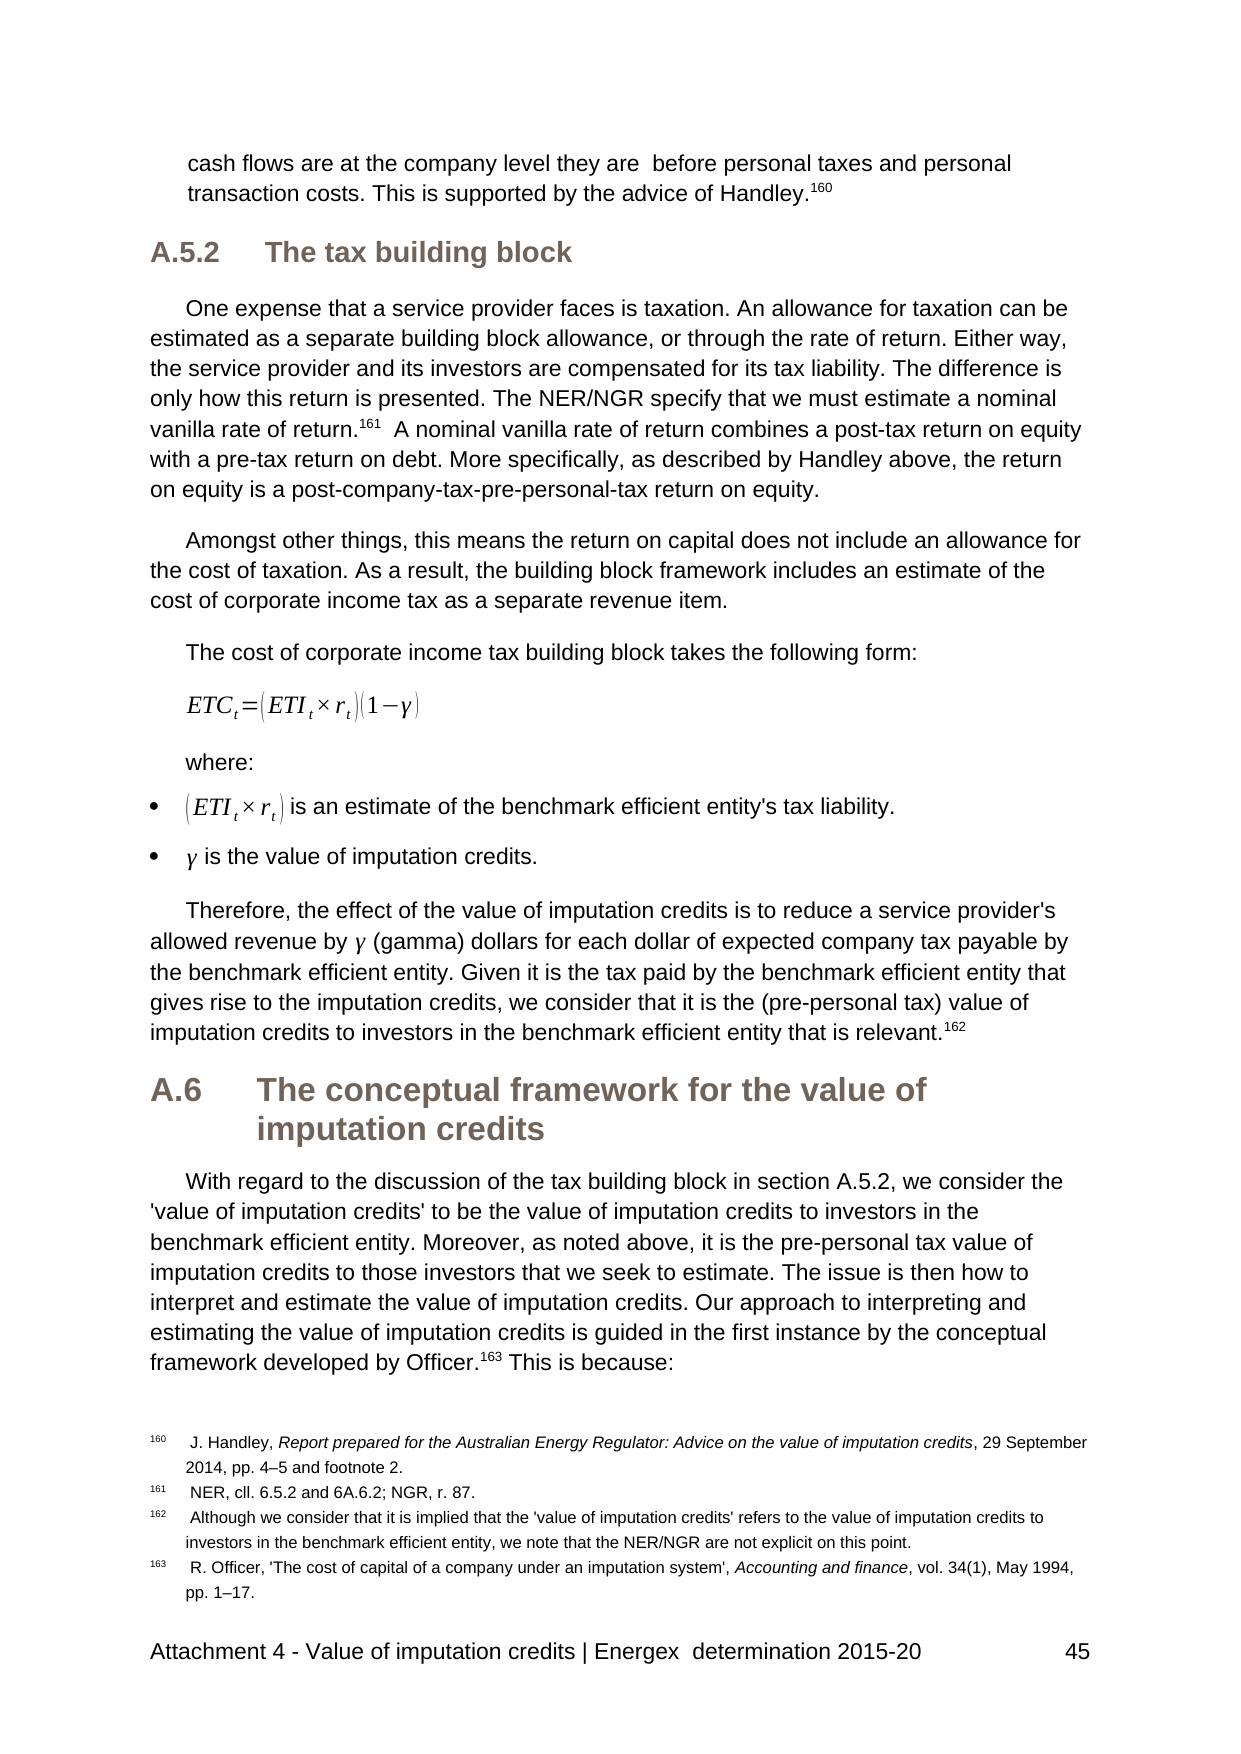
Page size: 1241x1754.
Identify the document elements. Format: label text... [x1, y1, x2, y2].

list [150, 150, 1090, 207]
list is the value of imputation credits. [150, 843, 1090, 872]
list The cost of corporate income tax building block takes the following form: [150, 638, 1090, 665]
list Amongst other things, this means the return on capital does not include an allowance for the cost of taxation. As a result, the building block framework includes an estimate of the cost of corporate income tax as a separate revenue item. [150, 527, 1090, 614]
list where: [150, 749, 1090, 775]
list is an estimate of the benchmark efficient entity's tax liability. [150, 792, 1090, 826]
list Therefore, the effect of the value of imputation credits is to reduce a service provider's allowed revenue by (gamma) dollars for each dollar of expected company tax payable by the benchmark efficient entity. Given it is the tax paid by the benchmark efficient entity that gives rise to the imputation credits, we consider that it is the (pre-personal tax) value of imputation credits to investors in the benchmark efficient entity that is relevant. [150, 897, 1090, 1046]
subtitle The conceptual framework for the value of imputation credits [150, 1070, 1090, 1147]
list One expense that a service provider faces is taxation. An allowance for taxation can be estimated as a separate building block allowance, or through the rate of return. Either way, the service provider and its investors are compensated for its tax liability. The difference is only how this return is presented. The NER/NGR specify that we must estimate a nominal vanilla rate of return. A nominal vanilla rate of return combines a post-tax return on equity with a pre-tax return on debt. More specifically, as described by Handley above, the return on equity is a post-company-tax-pre-personal-tax return on equity. [150, 295, 1090, 502]
list With regard to the discussion of the tax building block in section A.5.2, we consider the 'value of imputation credits' to be the value of imputation credits to investors in the benchmark efficient entity. Moreover, as noted above, it is the pre-personal tax value of imputation credits to those investors that we seek to estimate. The issue is then how to interpret and estimate the value of imputation credits. Our approach to interpreting and estimating the value of imputation credits is guided in the first instance by the conceptual framework developed by Officer. This is because: [150, 1168, 1090, 1376]
subtitle The tax building block [150, 235, 1090, 269]
